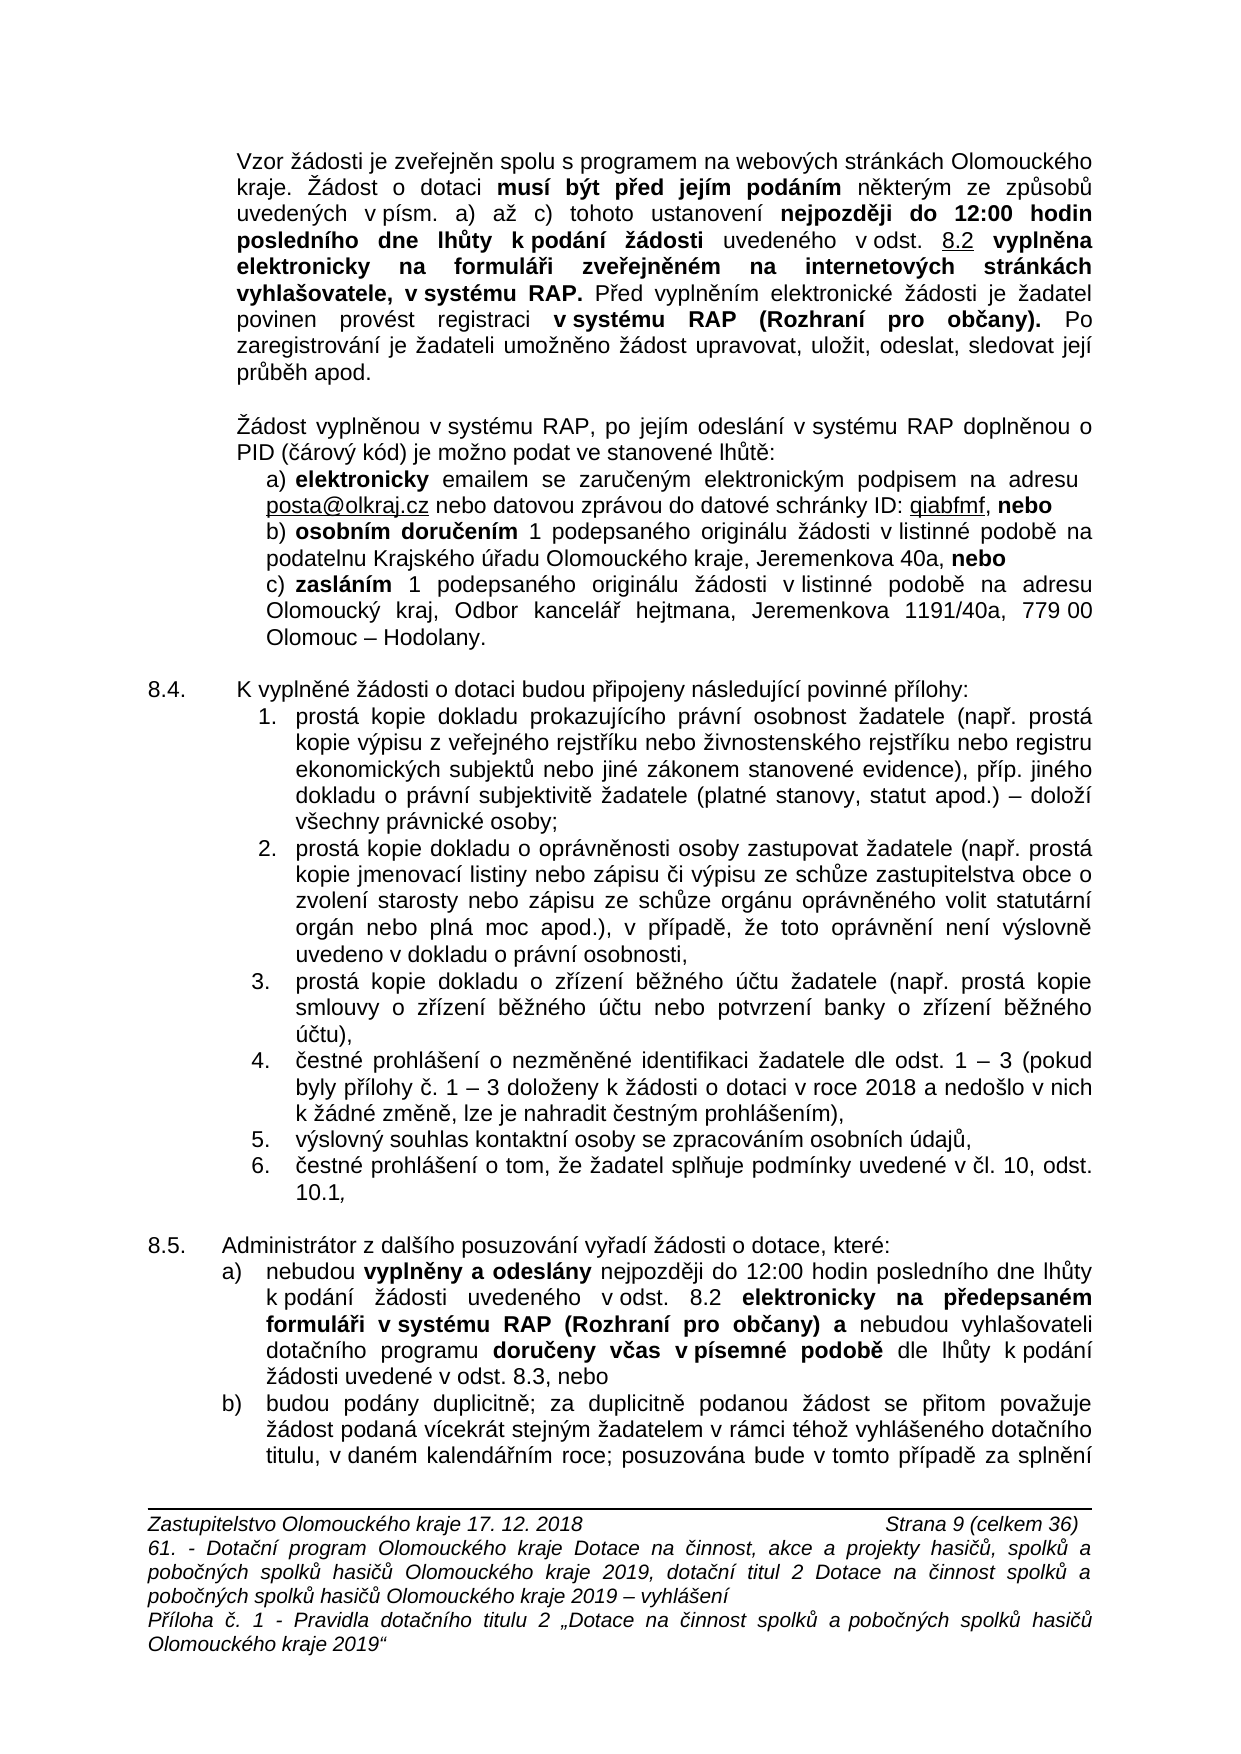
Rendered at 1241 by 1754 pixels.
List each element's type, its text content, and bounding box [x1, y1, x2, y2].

list čestné prohlášení o tom, že žadatel splňuje podmínky uvedené v čl. 10, odst. 10.1, [251, 1152, 1092, 1205]
list osobním doručením 1 podepsaného originálu žádosti v listinné podobě na podatelnu Krajského úřadu Olomouckého kraje, Jeremenkova 40a, nebo [266, 518, 1092, 571]
list zasláním 1 podepsaného originálu žádosti v listinné podobě na adresu Olomoucký kraj, Odbor kancelář hejtmana, Jeremenkova 1191/40a, 779 00 Olomouc – Hodolany. [266, 571, 1092, 650]
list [222, 1390, 1092, 1469]
list Administrátor z dalšího posuzování vyřadí žádosti o dotace, které: [148, 1232, 1092, 1258]
list prostá kopie dokladu o zřízení běžného účtu žadatele (např. prostá kopie smlouvy o zřízení běžného účtu nebo potvrzení banky o zřízení běžného účtu), [251, 968, 1092, 1047]
list prostá kopie dokladu prokazujícího právní osobnost žadatele (např. prostá kopie výpisu z veřejného rejstříku nebo živnostenského rejstříku nebo registru ekonomických subjektů nebo jiné zákonem stanovené evidence), příp. jiného dokladu o právní subjektivitě žadatele (platné stanovy, statut apod.) – doloží všechny právnické osoby; [258, 703, 1092, 834]
text Žádost vyplněnou v systému RAP, po jejím odeslání v systému RAP doplněnou o PID (čárový kód) je možno podat ve stanovené lhůtě: [148, 413, 1092, 466]
text Vzor žádosti je zveřejněn spolu s programem na webových stránkách Olomouckého kraje. Žádost o dotaci musí být před jejím podáním některým ze způsobů uvedených v písm. a) až c) tohoto ustanovení nejpozději do 12:00 hodin posledního dne lhůty k podání žádosti uvedeného v odst. 8.2 vyplněna elektronicky na formuláři zveřejněném na internetových stránkách vyhlašovatele, v systému RAP. Před vyplněním elektronické žádosti je žadatel povinen provést registraci v systému RAP (Rozhraní pro občany). Po zaregistrování je žadateli umožněno žádost upravovat, uložit, odeslat, sledovat její průběh apod. [236, 148, 1092, 385]
list nebudou vyplněny a odeslány nejpozději do 12:00 hodin posledního dne lhůty k podání žádosti uvedeného v odst. 8.2 elektronicky na předepsaném formuláři v systému RAP (Rozhraní pro občany) a nebudou vyhlašovateli dotačního programu doručeny včas v písemné podobě dle lhůty k podání žádosti uvedené v odst. 8.3, nebo [222, 1258, 1092, 1390]
list výslovný souhlas kontaktní osoby se zpracováním osobních údajů, [251, 1126, 1092, 1152]
list prostá kopie dokladu o oprávněnosti osoby zastupovat žadatele (např. prostá kopie jmenovací listiny nebo zápisu či výpisu ze schůze zastupitelstva obce o zvolení starosty nebo zápisu ze schůze orgánu oprávněného volit statutární orgán nebo plná moc apod.), v případě, že toto oprávnění není výslovně uvedeno v dokladu o právní osobnosti, [258, 834, 1092, 968]
list elektronicky emailem se zaručeným elektronickým podpisem na adresu posta@olkraj.cz nebo datovou zprávou do datové schránky ID: qiabfmf, nebo [266, 466, 1092, 518]
list K vyplněné žádosti o dotaci budou připojeny následující povinné přílohy: [148, 676, 1092, 703]
list čestné prohlášení o nezměněné identifikaci žadatele dle odst. 1 – 3 (pokud byly přílohy č. 1 – 3 doloženy k žádosti o dotaci v roce 2018 a nedošlo v nich k žádné změně, lze je nahradit čestným prohlášením), [251, 1047, 1092, 1126]
